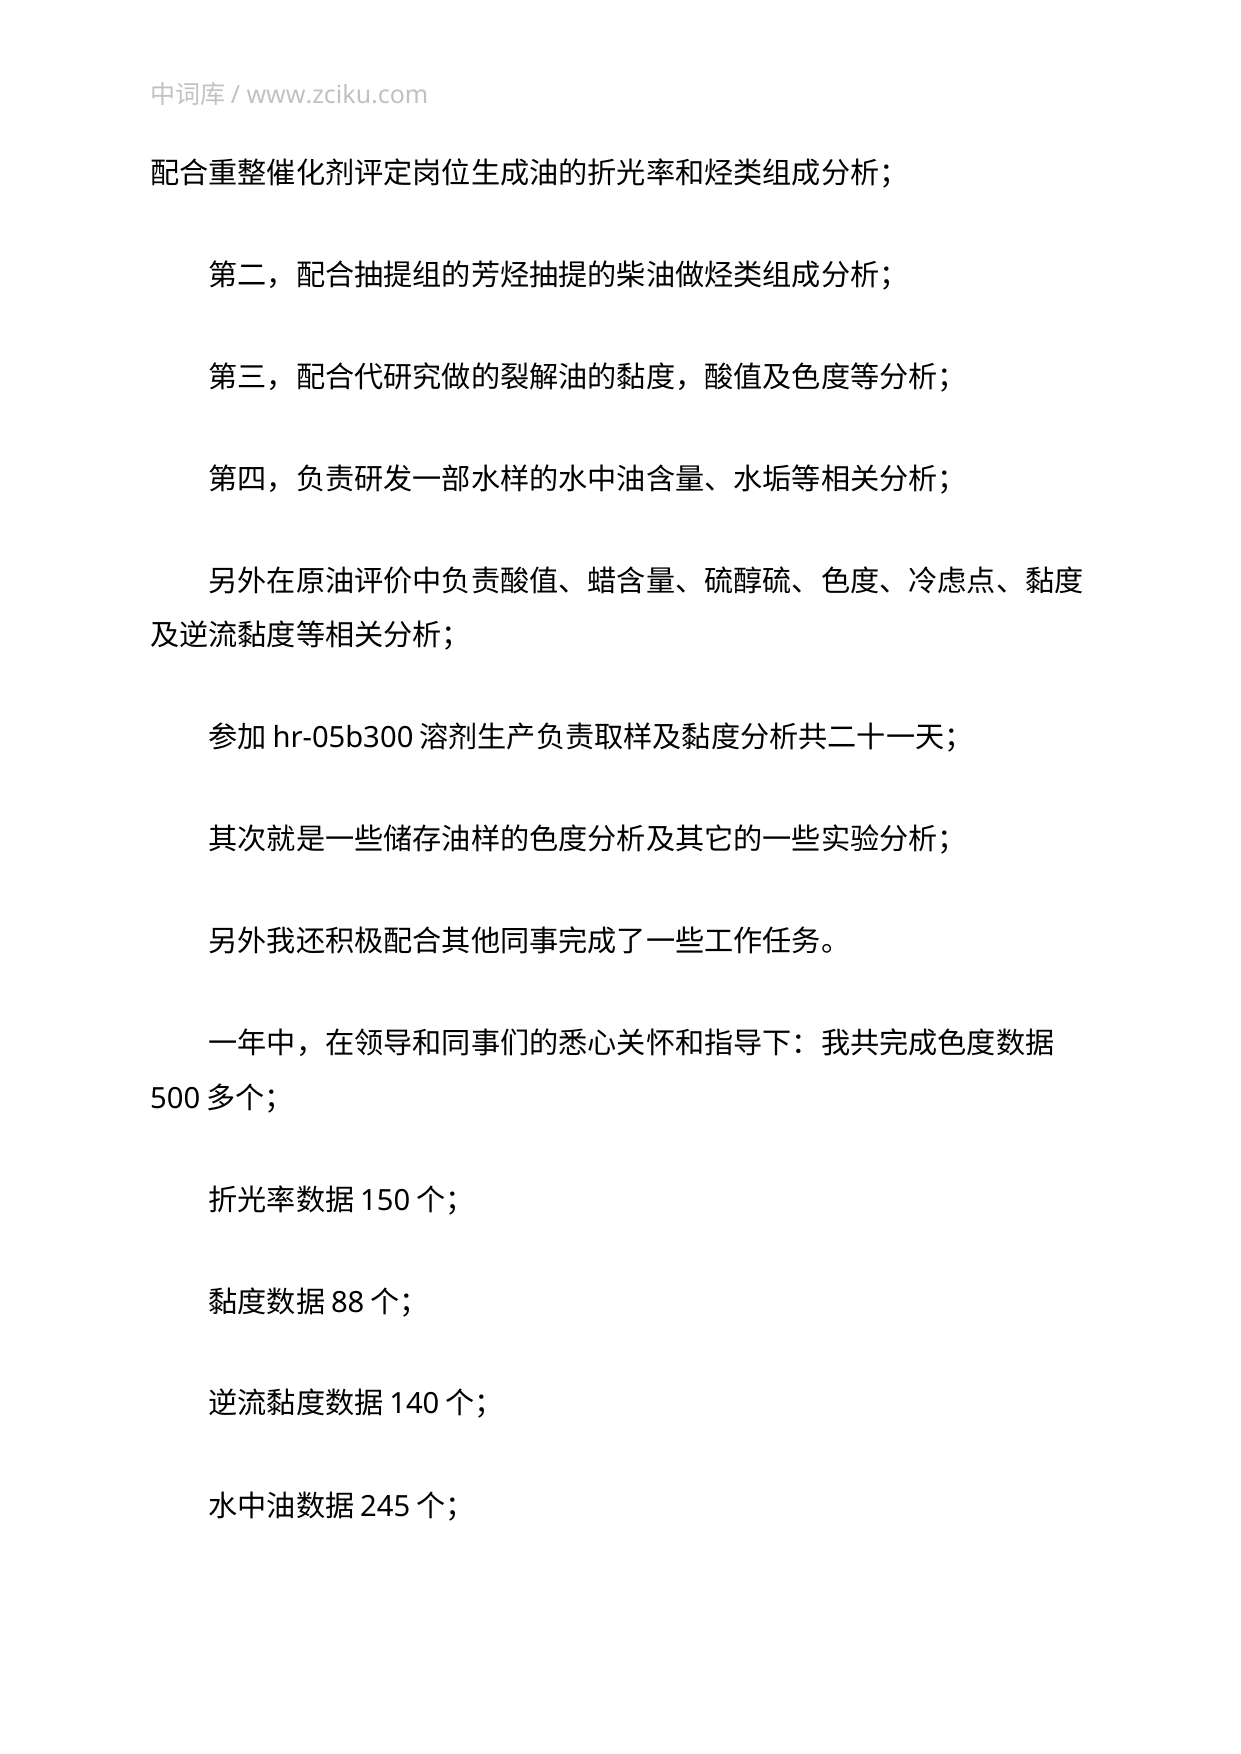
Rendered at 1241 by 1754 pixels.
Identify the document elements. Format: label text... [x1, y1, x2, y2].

text 另外我还积极配合其他同事完成了一些工作任务。 [150, 917, 1090, 960]
text 第二，配合抽提组的芳烃抽提的柴油做烃类组成分析； [150, 252, 1090, 294]
text 逆流黏度数据140个； [150, 1380, 1090, 1422]
text 另外在原油评价中负责酸值、蜡含量、硫醇硫、色度、冷虑点、黏度及逆流黏度等相关分析； [150, 557, 1090, 654]
text 第四，负责研发一部水样的水中油含量、水垢等相关分析； [150, 455, 1090, 498]
text 黏度数据88个； [150, 1278, 1090, 1321]
text 参加hr-05b300溶剂生产负责取样及黏度分析共二十一天； [150, 714, 1090, 756]
text 折光率数据150个； [150, 1176, 1090, 1218]
text 其次就是一些储存油样的色度分析及其它的一些实验分析； [150, 816, 1090, 858]
text 水中油数据245个； [150, 1482, 1090, 1524]
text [150, 150, 1090, 192]
text 第三，配合代研究做的裂解油的黏度，酸值及色度等分析； [150, 353, 1090, 396]
text 一年中，在领导和同事们的悉心关怀和指导下：我共完成色度数据500多个； [150, 1019, 1090, 1117]
